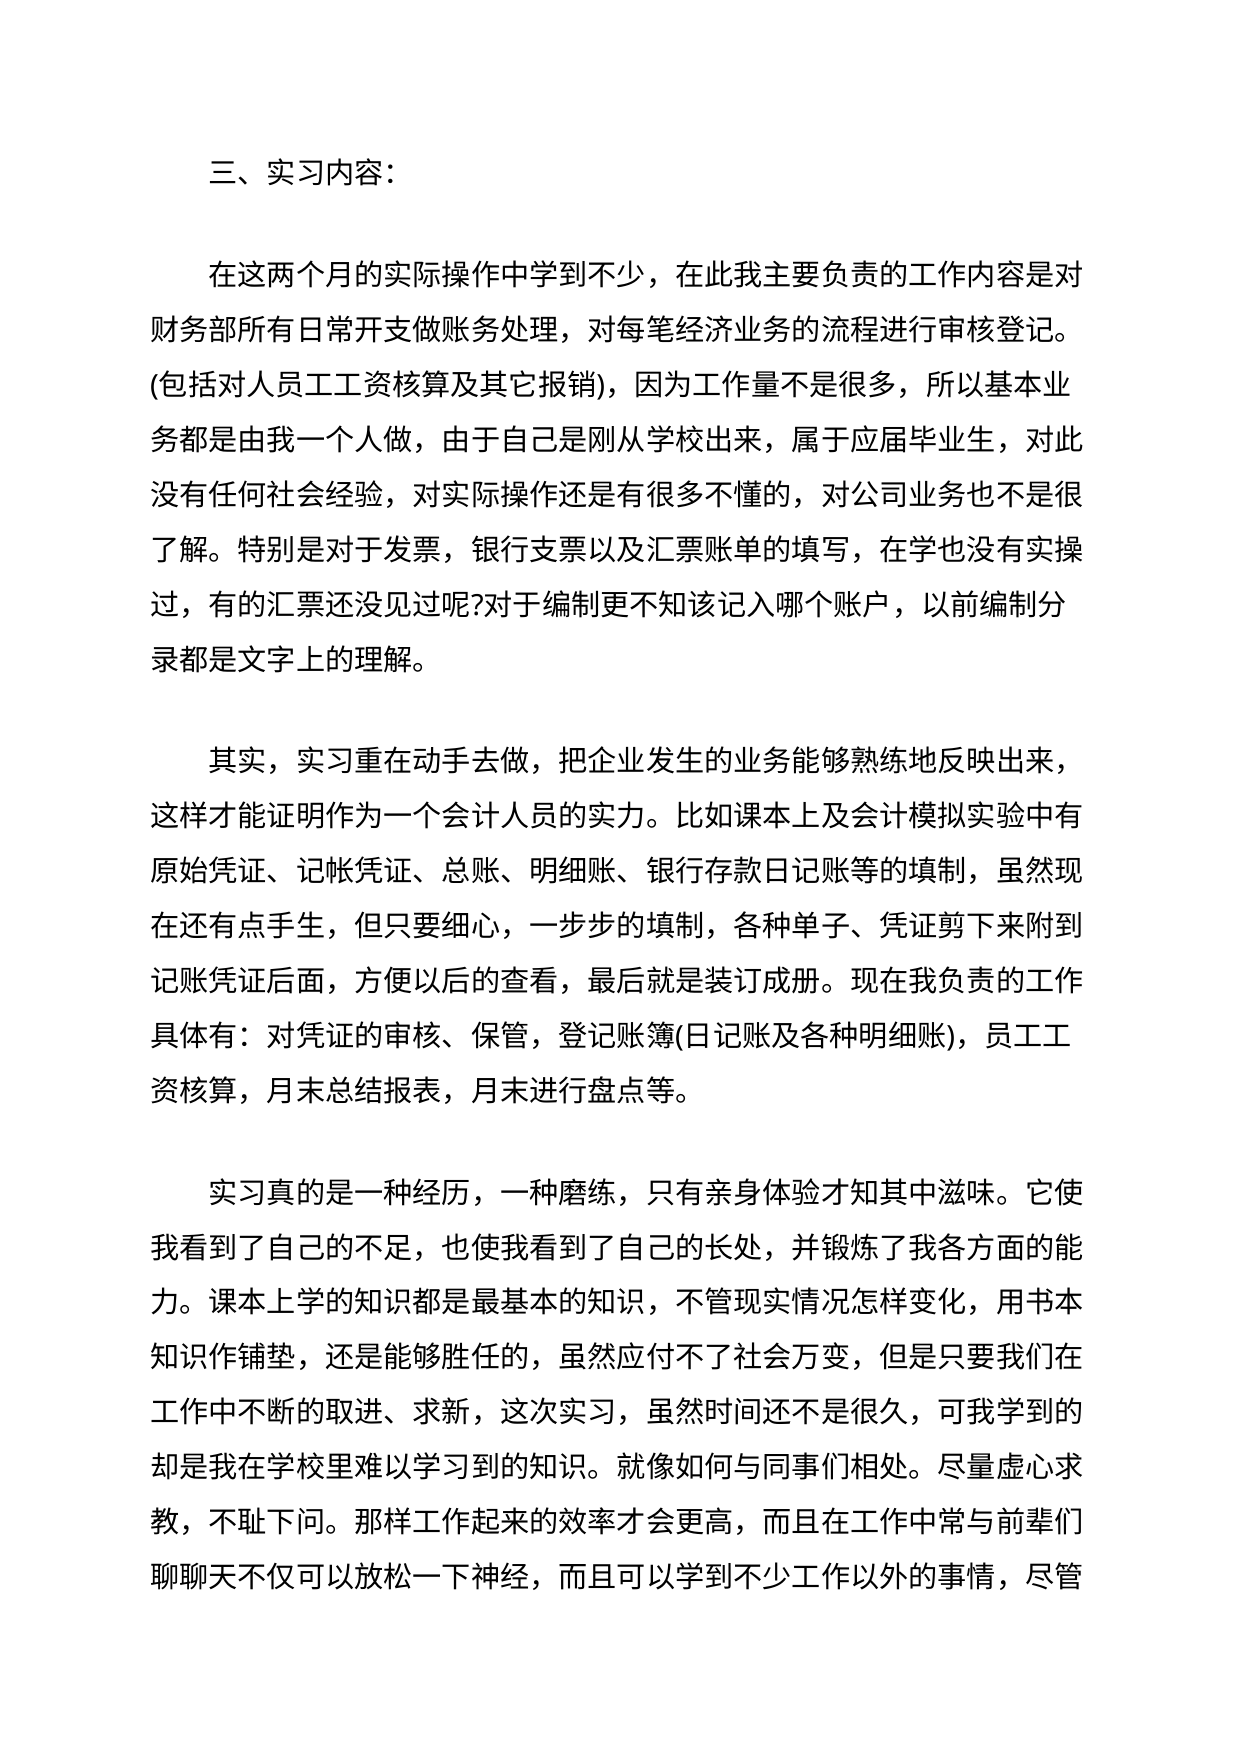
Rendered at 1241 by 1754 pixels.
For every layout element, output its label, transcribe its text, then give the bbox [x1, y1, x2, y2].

text 三、实习内容： [150, 150, 1090, 192]
text 在这两个月的实际操作中学到不少，在此我主要负责的工作内容是对财务部所有日常开支做账务处理，对每笔经济业务的流程进行审核登记。(包括对人员工工资核算及其它报销)，因为工作量不是很多，所以基本业务都是由我一个人做，由于自己是刚从学校出来，属于应届毕业生，对此没有任何社会经验，对实际操作还是有很多不懂的，对公司业务也不是很了解。特别是对于发票，银行支票以及汇票账单的填写，在学也没有实操过，有的汇票还没见过呢?对于编制更不知该记入哪个账户，以前编制分录都是文字上的理解。 [150, 252, 1090, 678]
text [150, 1169, 1090, 1596]
text 其实，实习重在动手去做，把企业发生的业务能够熟练地反映出来，这样才能证明作为一个会计人员的实力。比如课本上及会计模拟实验中有原始凭证、记帐凭证、总账、明细账、银行存款日记账等的填制，虽然现在还有点手生，但只要细心，一步步的填制，各种单子、凭证剪下来附到记账凭证后面，方便以后的查看，最后就是装订成册。现在我负责的工作具体有：对凭证的审核、保管，登记账簿(日记账及各种明细账)，员工工资核算，月末总结报表，月末进行盘点等。 [150, 738, 1090, 1110]
